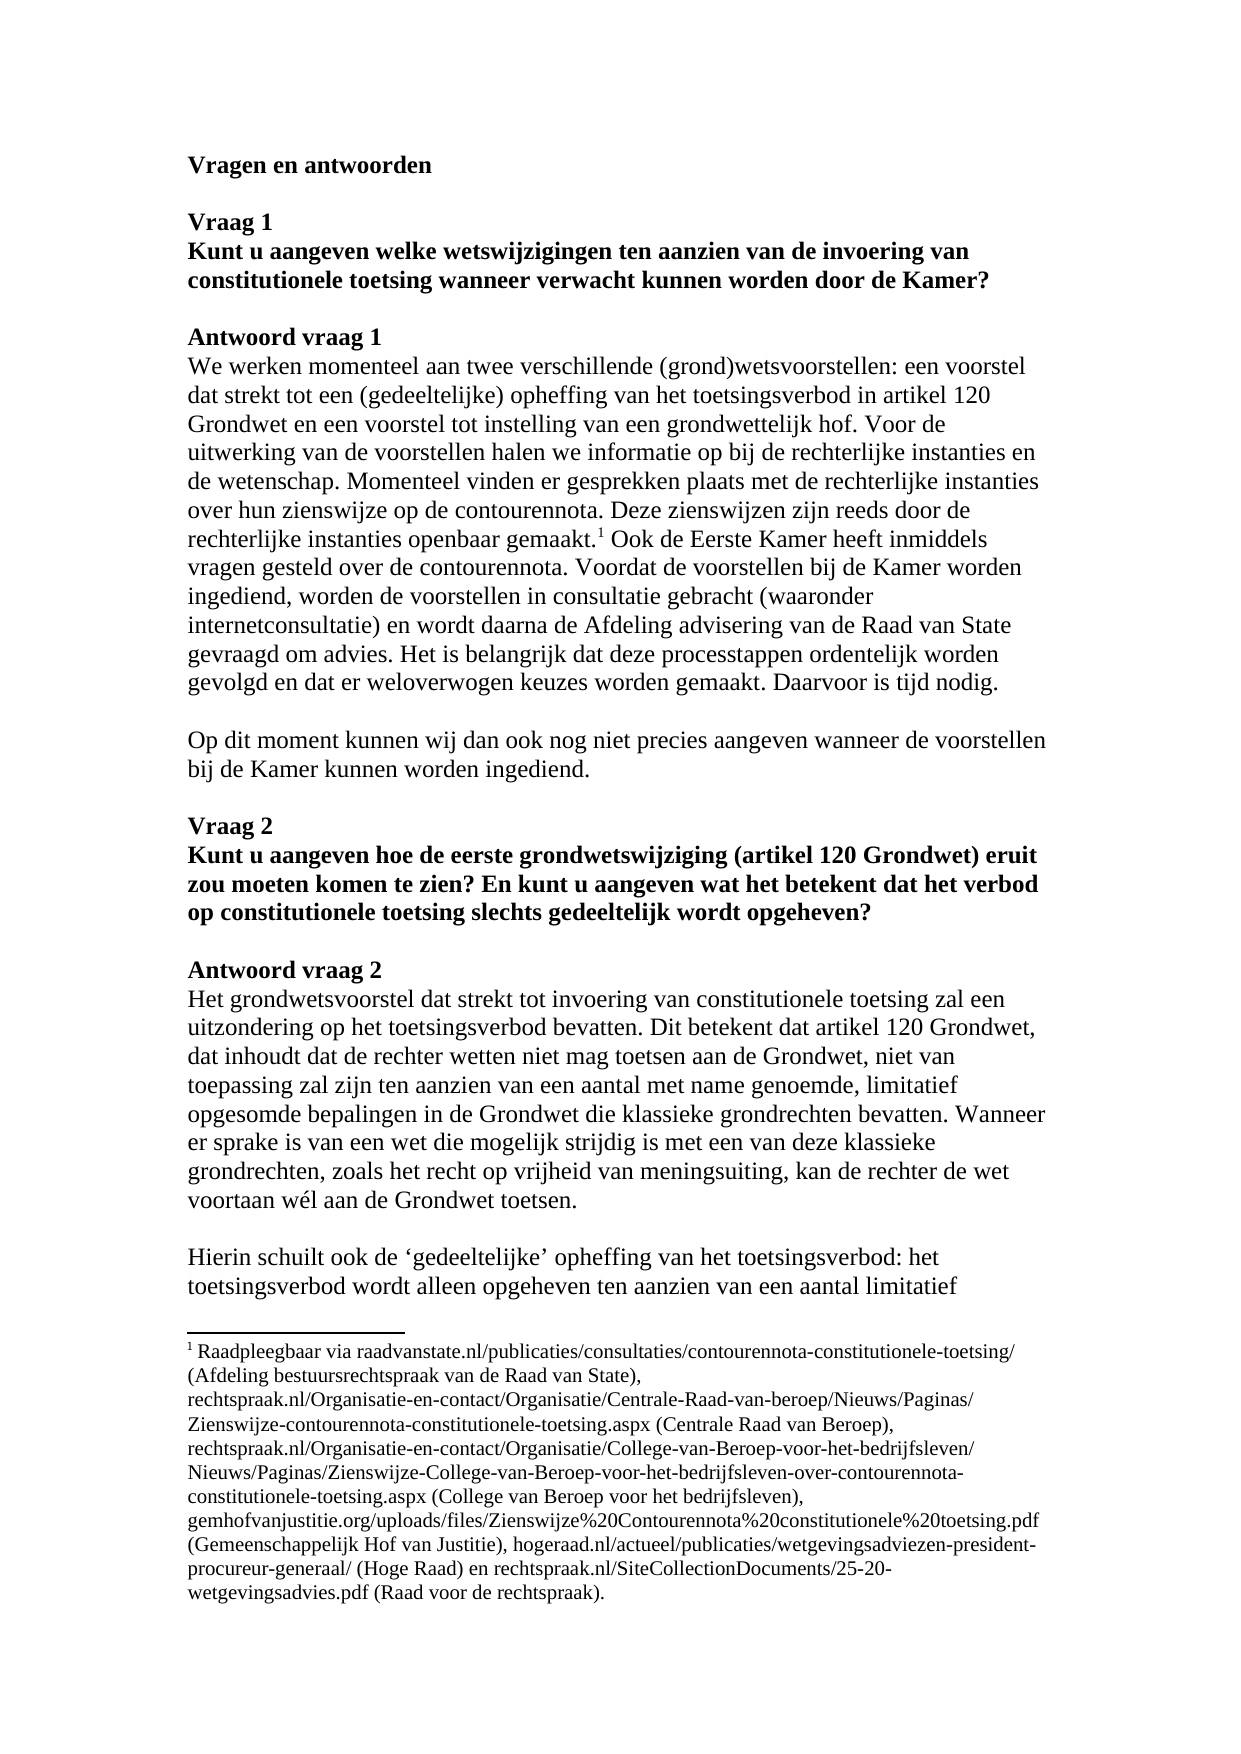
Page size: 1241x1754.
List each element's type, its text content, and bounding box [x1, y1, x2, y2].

text Vragen en antwoorden [187, 150, 1053, 179]
text Kunt u aangeven hoe de eerste grondwetswijziging (artikel 120 Grondwet) eruit zou moeten komen te zien? En kunt u aangeven wat het betekent dat het verbod op constitutionele toetsing slechts gedeeltelijk wordt opgeheven? [187, 840, 1053, 926]
text Kunt u aangeven welke wetswijzigingen ten aanzien van de invoering van constitutionele toetsing wanneer verwacht kunnen worden door de Kamer? [187, 236, 1053, 294]
text Antwoord vraag 2 [187, 955, 1053, 984]
text Op dit moment kunnen wij dan ook nog niet precies aangeven wanneer de voorstellen bij de Kamer kunnen worden ingediend. [187, 725, 1053, 782]
text Antwoord vraag 1 [187, 322, 1053, 351]
text Het grondwetsvoorstel dat strekt tot invoering van constitutionele toetsing zal een uitzondering op het toetsingsverbod bevatten. Dit betekent dat artikel 120 Grondwet, dat inhoudt dat de rechter wetten niet mag toetsen aan de Grondwet, niet van toepassing zal zijn ten aanzien van een aantal met name genoemde, limitatief opgesomde bepalingen in de Grondwet die klassieke grondrechten bevatten. Wanneer er sprake is van een wet die mogelijk strijdig is met een van deze klassieke grondrechten, zoals het recht op vrijheid van meningsuiting, kan de rechter de wet voortaan wél aan de Grondwet toetsen. [187, 984, 1053, 1214]
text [187, 1242, 1053, 1300]
text We werken momenteel aan twee verschillende (grond)wetsvoorstellen: een voorstel dat strekt tot een (gedeeltelijke) opheffing van het toetsingsverbod in artikel 120 Grondwet en een voorstel tot instelling van een grondwettelijk hof. Voor de uitwerking van de voorstellen halen we informatie op bij de rechterlijke instanties en de wetenschap. Momenteel vinden er gesprekken plaats met de rechterlijke instanties over hun zienswijze op de contourennota. Deze zienswijzen zijn reeds door de rechterlijke instanties openbaar gemaakt. Ook de Eerste Kamer heeft inmiddels vragen gesteld over de contourennota. Voordat de voorstellen bij de Kamer worden ingediend, worden de voorstellen in consultatie gebracht (waaronder internetconsultatie) en wordt daarna de Afdeling advisering van de Raad van State gevraagd om advies. Het is belangrijk dat deze processtappen ordentelijk worden gevolgd en dat er weloverwogen keuzes worden gemaakt. Daarvoor is tijd nodig. [187, 351, 1053, 696]
text Vraag 2 [187, 811, 1053, 840]
text Vraag 1 [187, 207, 1053, 236]
